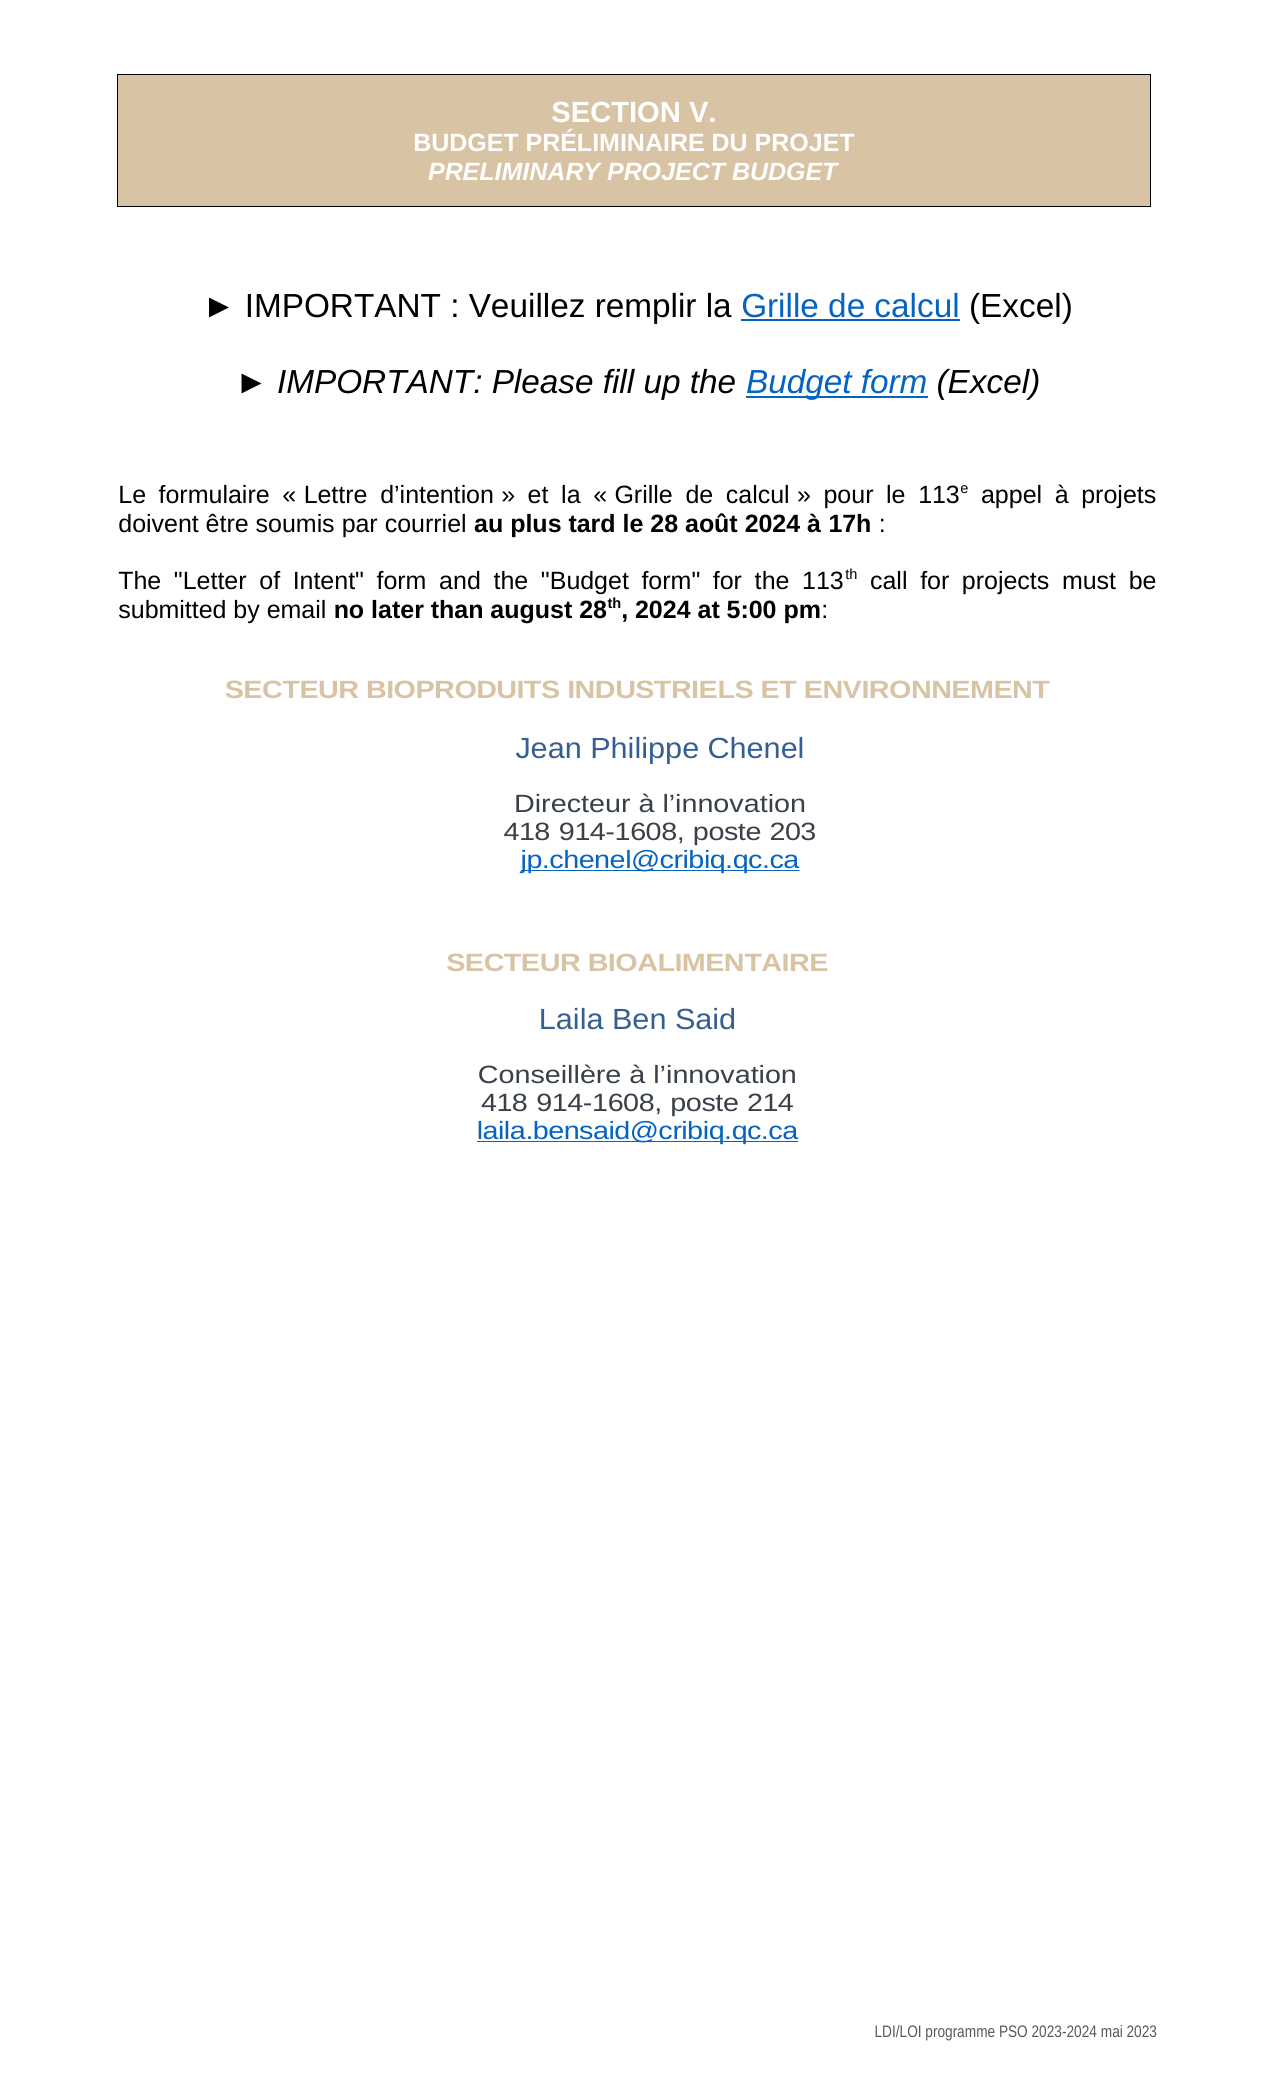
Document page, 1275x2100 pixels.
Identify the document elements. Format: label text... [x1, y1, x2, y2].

text SECTEUR BIOALIMENTAIRE [118, 949, 1157, 977]
subtitle Laila Ben Said [118, 1002, 1157, 1035]
text SECTEUR BIOPRODUITS INDUSTRIELS ET ENVIRONNEMENT [118, 676, 1157, 704]
text laila.bensaid@cribiq.qc.ca [118, 1117, 1157, 1145]
text ► IMPORTANT: Please fill up the Budget form (Excel) [118, 362, 1157, 401]
text 418 914-1608, poste 214 [118, 1089, 1157, 1117]
text Directeur à l’innovation [118, 789, 1202, 818]
text 418 914-1608, poste 203 [118, 818, 1202, 846]
text The "Letter of Intent" form and the "Budget form" for the 113th call for projects must be submitted by email no later than august 28th, 2024 at 5:00 pm: [118, 566, 1157, 624]
table_header SECTION V. BUDGET PRÉLIMINAIRE DU PROJET Preliminary project budget [118, 75, 1150, 206]
text jp.chenel@cribiq.qc.ca [118, 846, 1202, 874]
text ► IMPORTANT : Veuillez remplir la Grille de calcul (Excel) [118, 286, 1157, 324]
text Conseillère à l’innovation [118, 1060, 1157, 1089]
subtitle Jean Philippe Chenel [118, 731, 1202, 764]
text Le formulaire « Lettre d’intention » et la « Grille de calcul » pour le 113e appel à projets doivent être soumis par courriel au plus tard le 28 août 2024 à 17h : [118, 480, 1157, 537]
